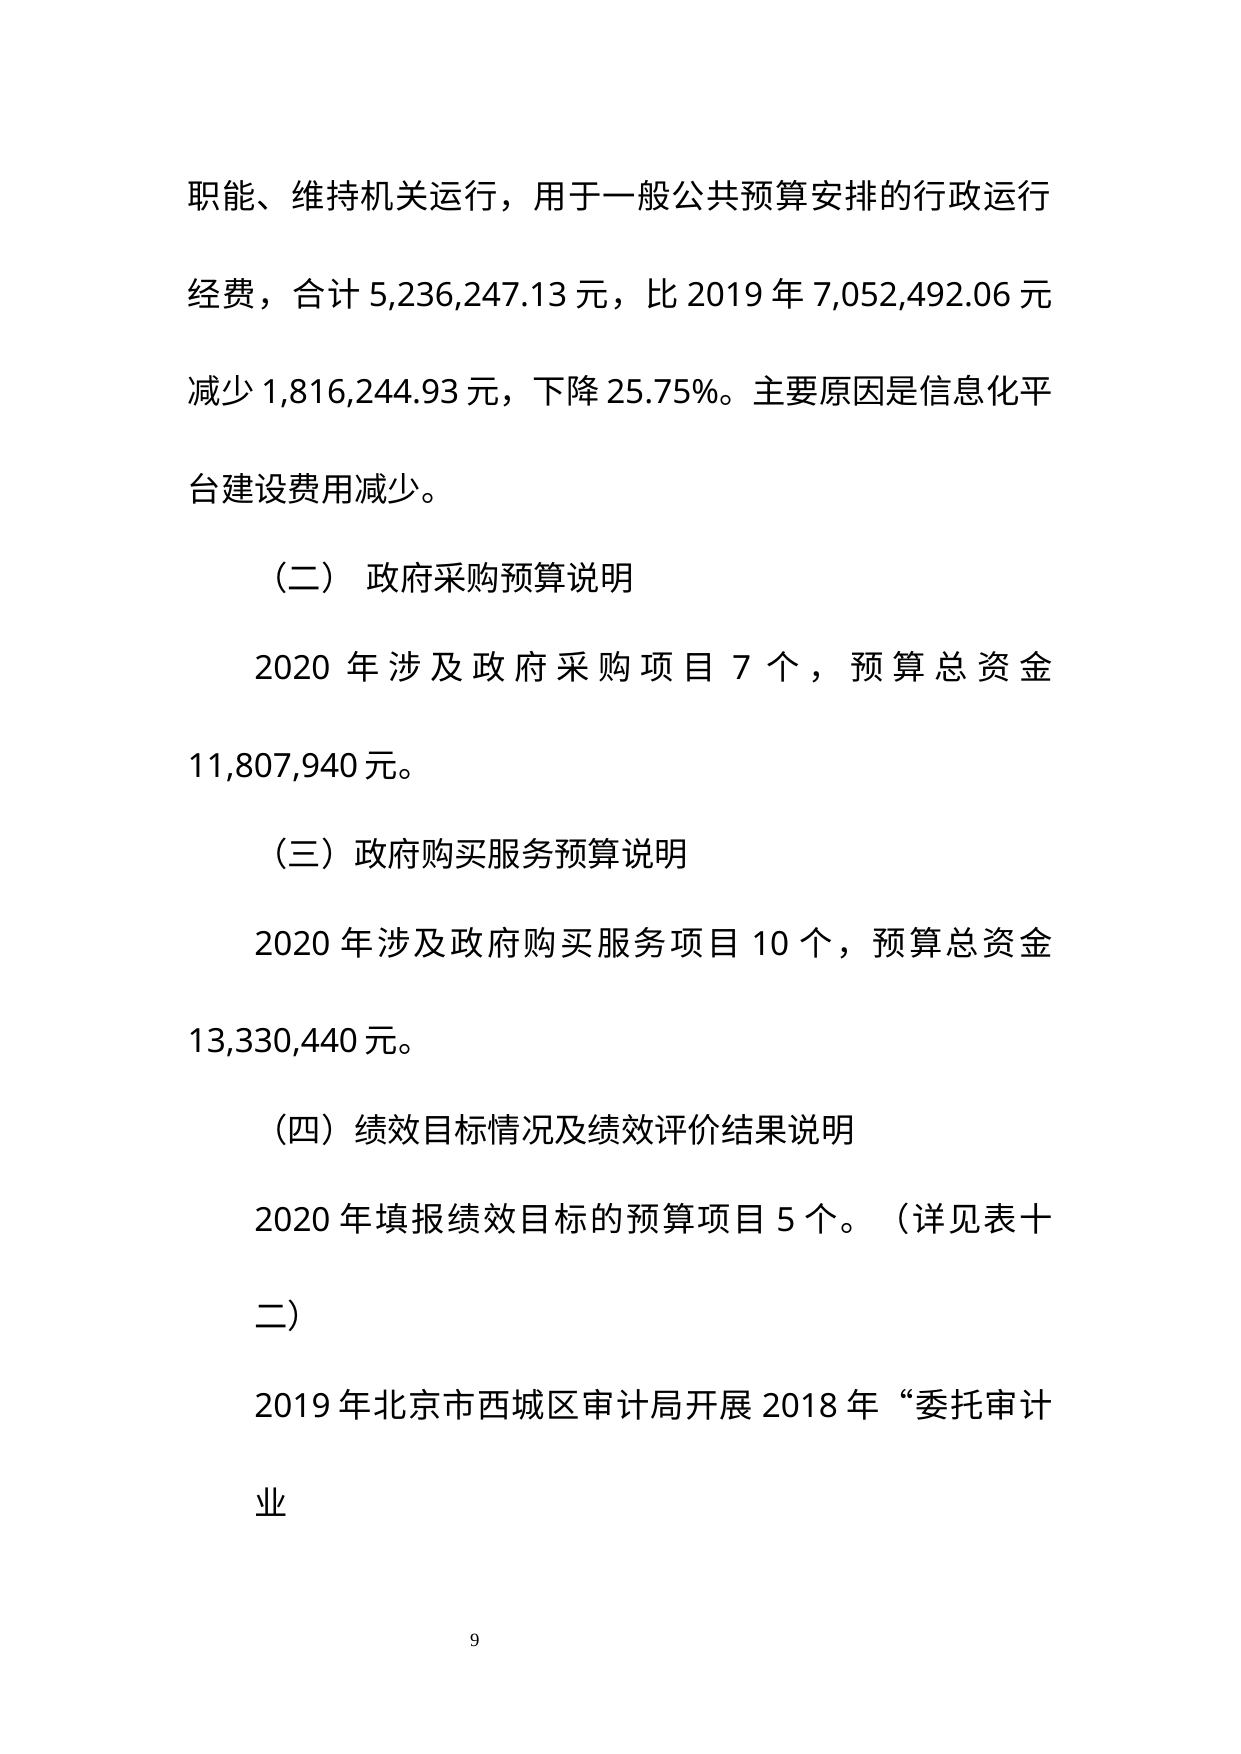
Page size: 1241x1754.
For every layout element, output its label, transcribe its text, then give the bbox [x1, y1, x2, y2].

text 2020年涉及政府购买服务项目10个，预算总资金13,330,440元。 [187, 908, 1053, 1071]
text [187, 162, 1053, 519]
list 政府采购预算说明 [254, 543, 1053, 608]
list （四）绩效目标情况及绩效评价结果说明 [254, 1095, 1053, 1160]
text 2020年涉及政府采购项目7个，预算总资金11,807,940元。 [187, 633, 1053, 795]
list 2019年北京市西城区审计局开展2018年“委托审计业 [254, 1371, 1053, 1533]
text 2020年填报绩效目标的预算项目5个。（详见表十二） [254, 1184, 1053, 1347]
text （三）政府购买服务预算说明 [187, 819, 1053, 884]
